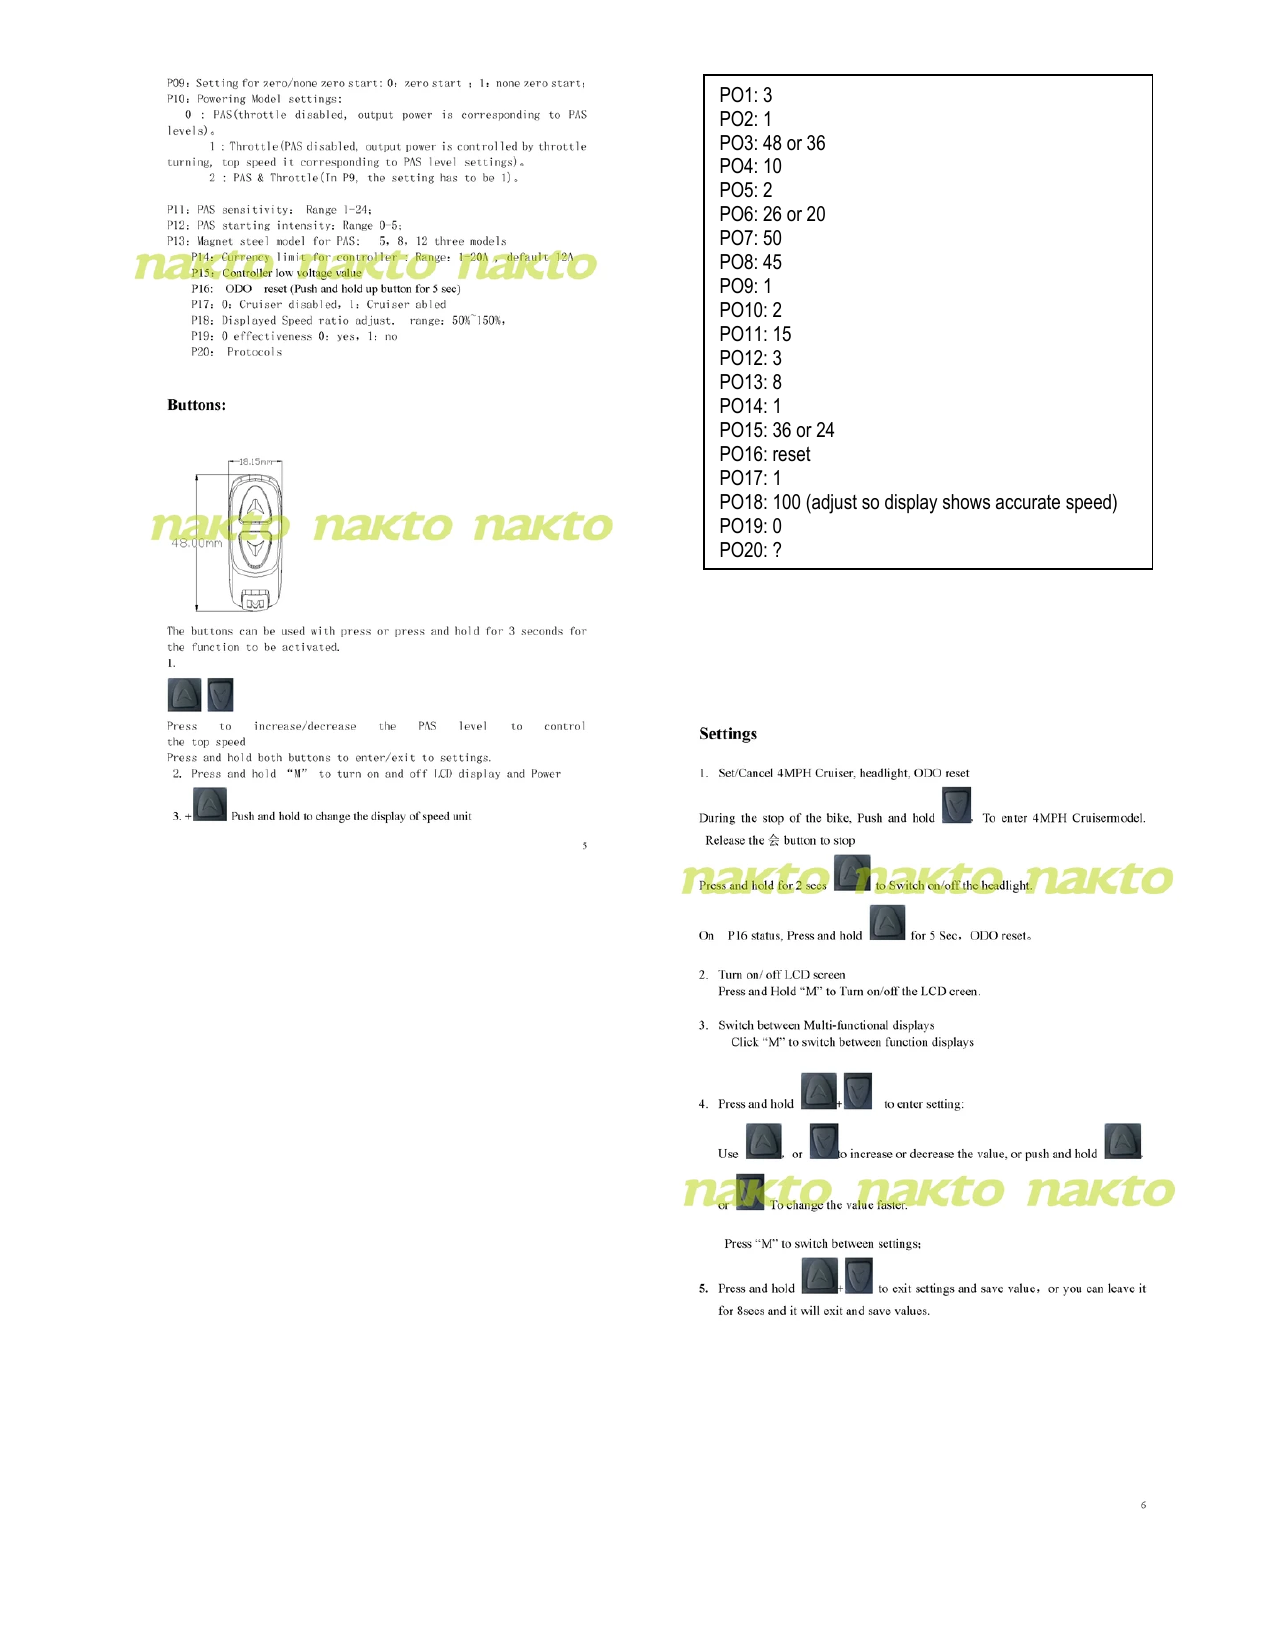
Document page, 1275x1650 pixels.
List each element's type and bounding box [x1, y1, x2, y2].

picture [75, 66, 1242, 1583]
